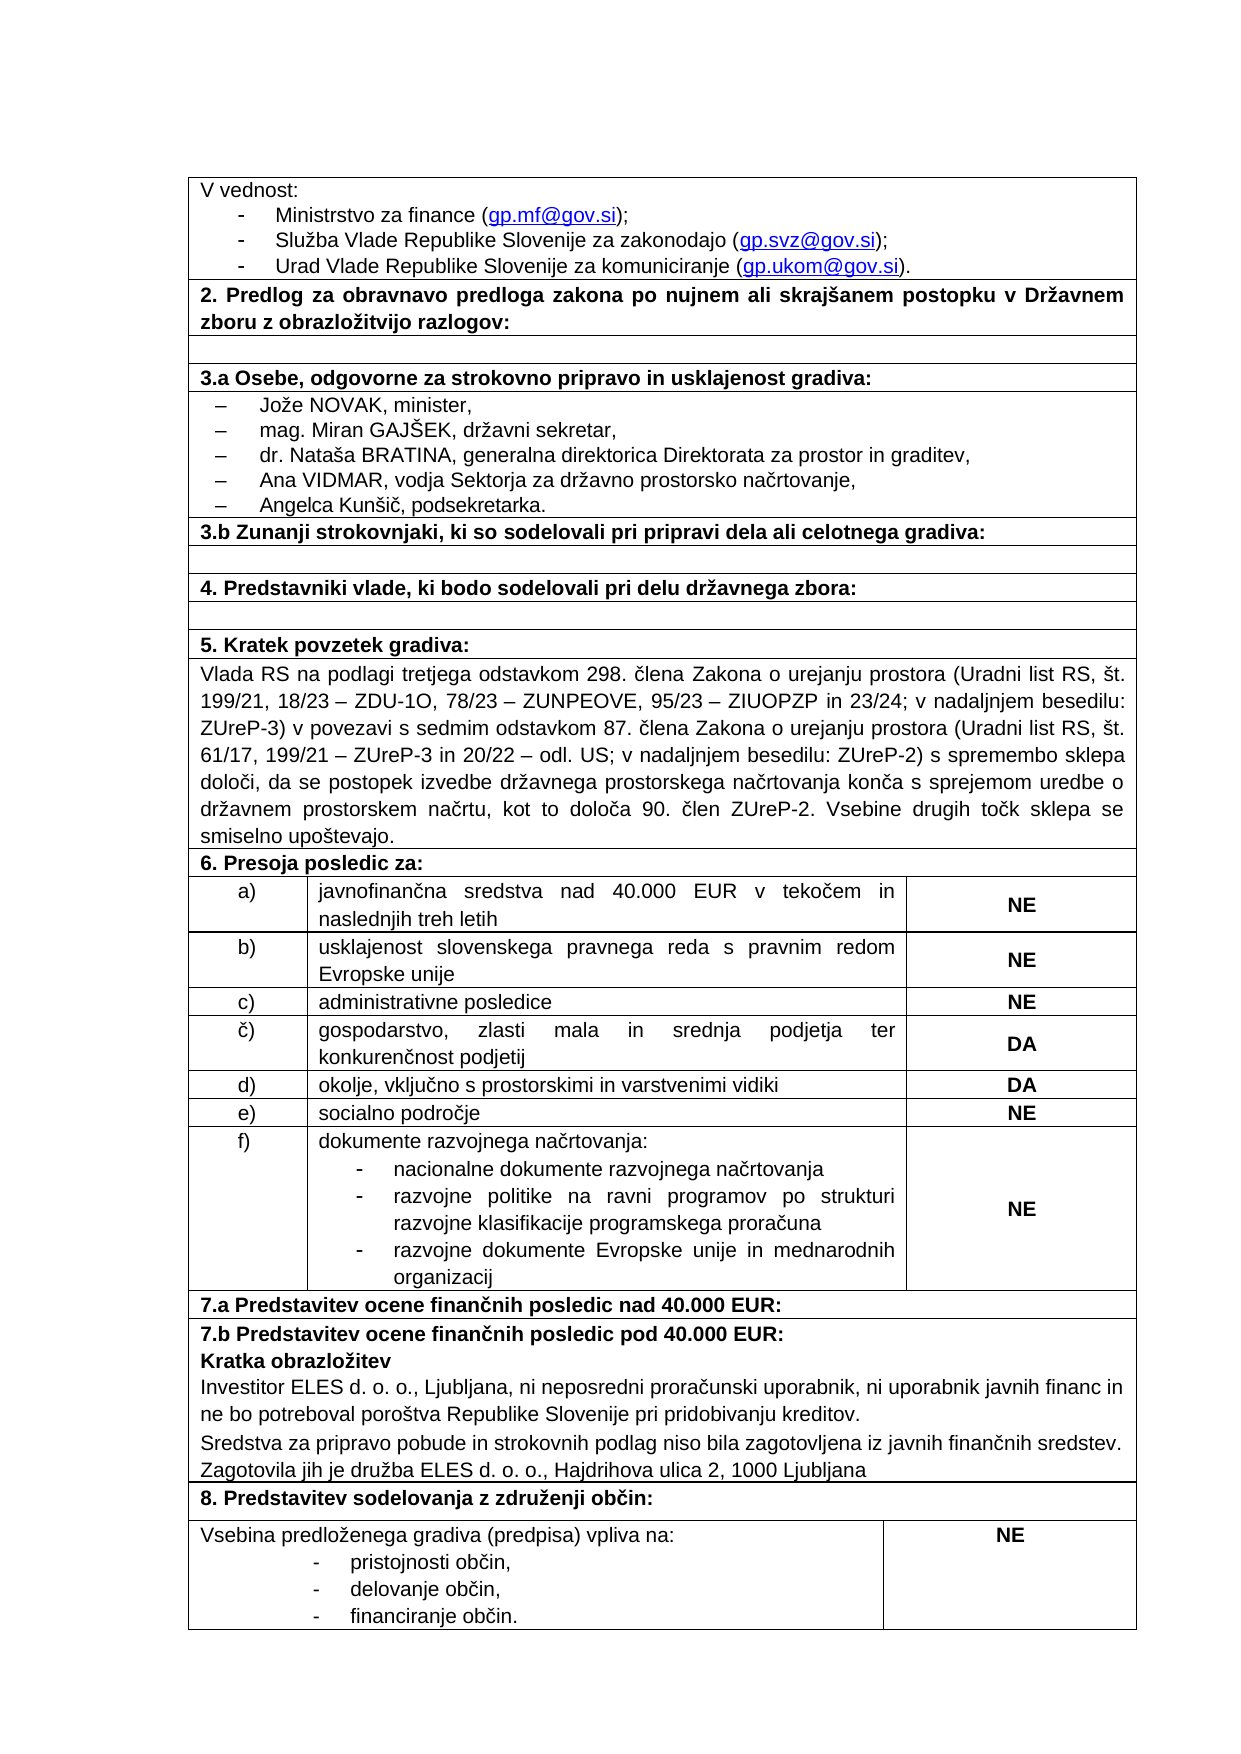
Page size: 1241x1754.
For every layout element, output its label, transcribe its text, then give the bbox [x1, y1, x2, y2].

table_cell gospodarstvo, zlasti mala in srednja podjetja ter konkurenčnost podjetij [308, 1016, 906, 1070]
table_cell NE [907, 877, 1136, 931]
table_cell 3.b Zunanji strokovnjaki, ki so sodelovali pri pripravi dela ali celotnega gradiva: [189, 518, 1136, 545]
table_cell DA [907, 1071, 1136, 1098]
table_cell socialno področje [308, 1099, 906, 1126]
table_cell NE [907, 1099, 1136, 1126]
table_cell 7.a Predstavitev ocene finančnih posledic nad 40.000 EUR: [189, 1291, 1136, 1318]
table_cell e) [189, 1099, 307, 1126]
table_cell č) [189, 1016, 307, 1070]
table_cell NE [907, 933, 1136, 987]
table_cell DA [907, 1016, 1136, 1070]
table_cell d) [189, 1071, 307, 1098]
table_cell okolje, vključno s prostorskimi in varstvenimi vidiki [308, 1071, 906, 1098]
table_cell Jože NOVAK, minister, mag. Miran GAJŠEK, državni sekretar, dr. Nataša BRATINA, generalna direktorica Direktorata za prostor in graditev, Ana VIDMAR, vodja Sektorja za državno prostorsko načrtovanje, Angelca Kunšič, podsekretarka. [189, 392, 1136, 517]
table_cell 4. Predstavniki vlade, ki bodo sodelovali pri delu državnega zbora: [189, 574, 1136, 601]
table_cell usklajenost slovenskega pravnega reda s pravnim redom Evropske unije [308, 933, 906, 987]
table_cell 7.b Predstavitev ocene finančnih posledic pod 40.000 EUR: Kratka obrazložitev Investitor ELES d. o. o., Ljubljana, ni neposredni proračunski uporabnik, ni uporabnik javnih financ in ne bo potreboval poroštva Republike Slovenije pri pridobivanju kreditov. Sredstva za pripravo pobude in strokovnih podlag niso bila zagotovljena iz javnih finančnih sredstev. Zagotovila jih je družba ELES d. o. o., Hajdrihova ulica 2, 1000 Ljubljana [189, 1319, 1136, 1481]
table_cell 6. Presoja posledic za: [189, 849, 1136, 876]
table_cell b) [189, 933, 307, 987]
table_cell Vsebina predloženega gradiva (predpisa) vpliva na: pristojnosti občin, delovanje občin, financiranje občin. [189, 1521, 883, 1629]
table_cell f) [189, 1127, 307, 1290]
table_cell 2. Predlog za obravnavo predloga zakona po nujnem ali skrajšanem postopku v Državnem zboru z obrazložitvijo razlogov: [189, 280, 1136, 334]
table_cell dokumente razvojnega načrtovanja: nacionalne dokumente razvojnega načrtovanja razvojne politike na ravni programov po strukturi razvojne klasifikacije programskega proračuna razvojne dokumente Evropske unije in mednarodnih organizacij [308, 1127, 906, 1290]
table_cell [189, 546, 1136, 573]
table_cell 8. Predstavitev sodelovanja z združenji občin: [189, 1483, 1136, 1520]
table_cell c) [189, 988, 307, 1015]
table_cell [189, 602, 1136, 629]
table_cell NE [907, 1127, 1136, 1290]
table_cell [189, 336, 1136, 363]
table_cell 3.a Osebe, odgovorne za strokovno pripravo in usklajenost gradiva: [189, 364, 1136, 391]
table_cell javnofinančna sredstva nad 40.000 EUR v tekočem in naslednjih treh letih [308, 877, 906, 931]
table_cell NE [907, 988, 1136, 1015]
table_cell a) [189, 877, 307, 931]
table_cell administrativne posledice [308, 988, 906, 1015]
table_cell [189, 178, 1136, 279]
table_cell Vlada RS na podlagi tretjega odstavkom 298. člena Zakona o urejanju prostora (Uradni list RS, št. 199/21, 18/23 – ZDU-1O, 78/23 – ZUNPEOVE, 95/23 – ZIUOPZP in 23/24; v nadaljnjem besedilu: ZUreP-3) v povezavi s sedmim odstavkom 87. člena Zakona o urejanju prostora (Uradni list RS, št. 61/17, 199/21 – ZUreP-3 in 20/22 – odl. US; v nadaljnjem besedilu: ZUreP-2) s spremembo sklepa določi, da se postopek izvedbe državnega prostorskega načrtovanja konča s sprejemom uredbe o državnem prostorskem načrtu, kot to določa 90. člen ZUreP-2. Vsebine drugih točk sklepa se smiselno upoštevajo. [189, 659, 1136, 848]
table_cell 5. Kratek povzetek gradiva: [189, 630, 1136, 657]
table_cell NE [884, 1521, 1136, 1629]
